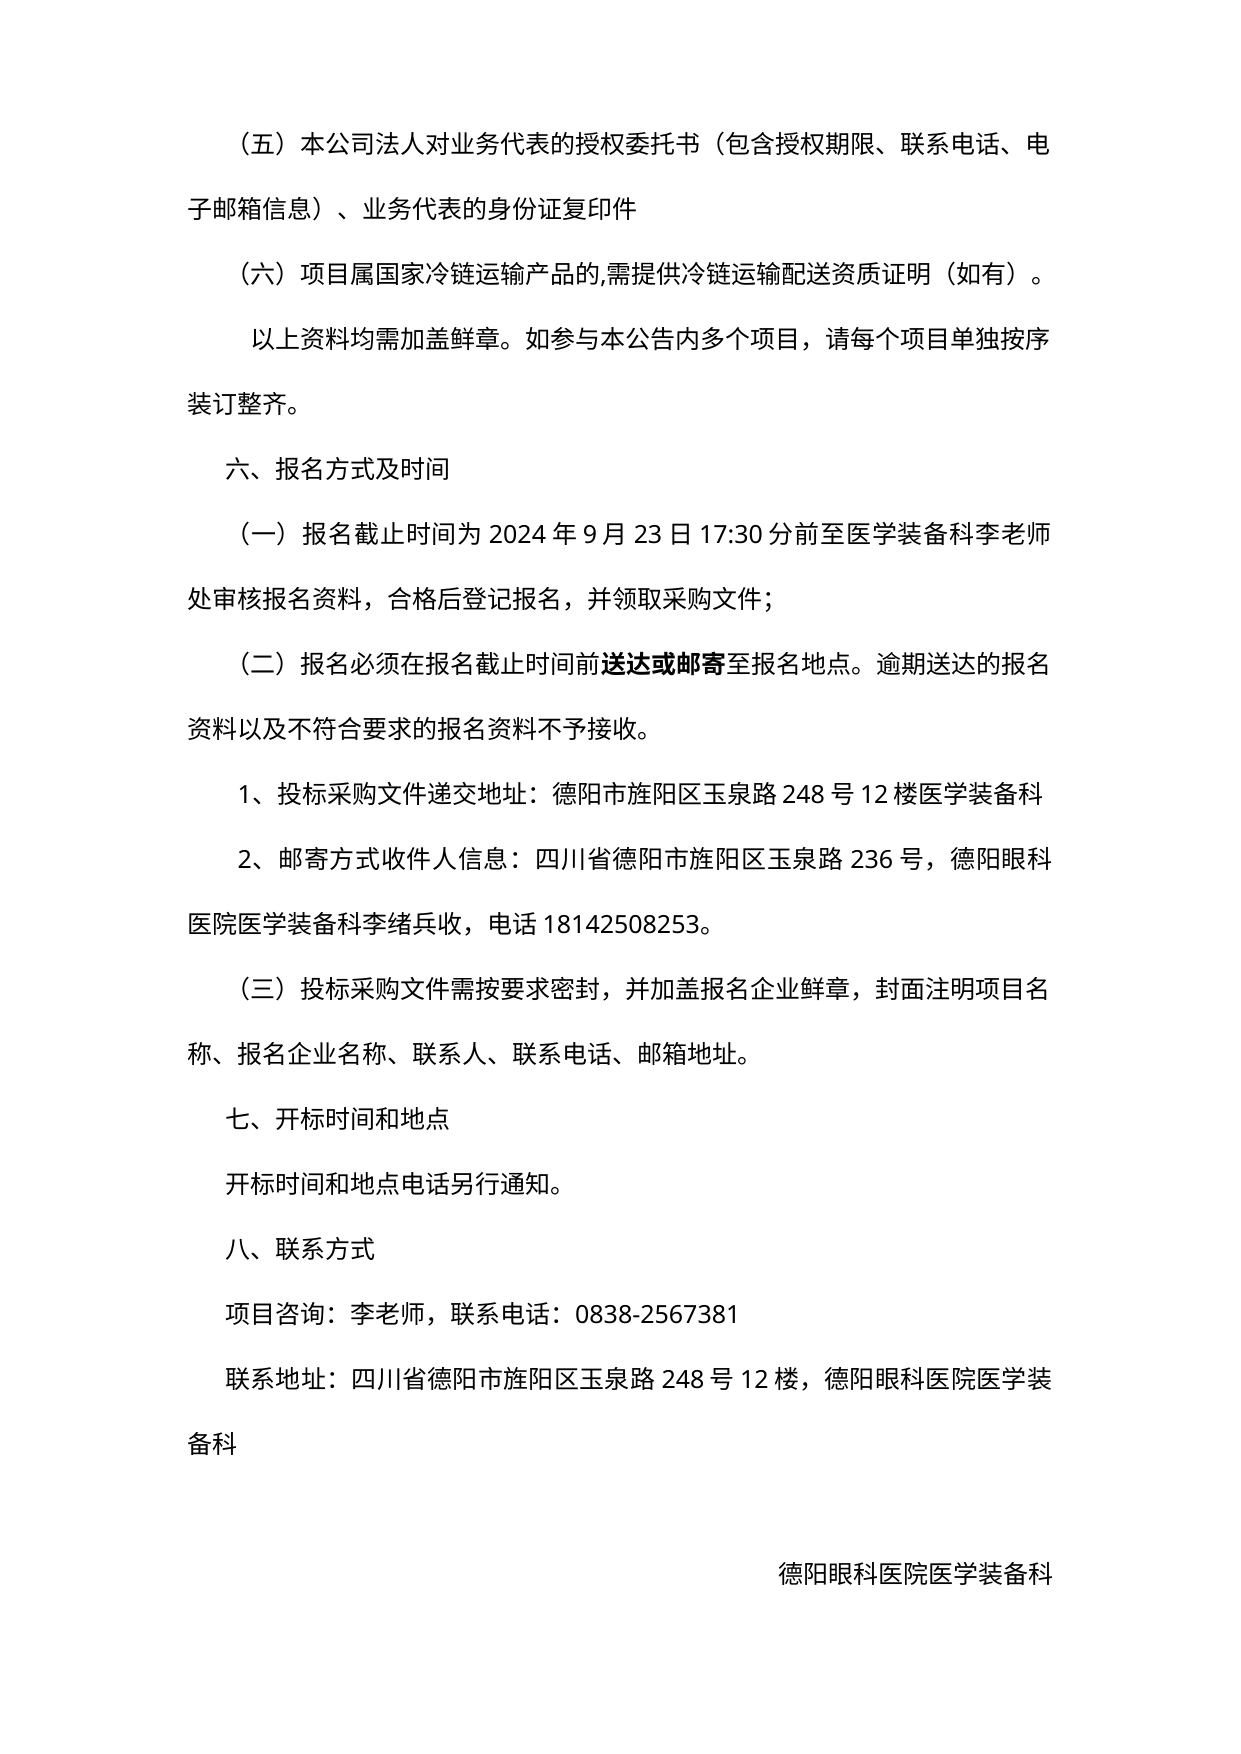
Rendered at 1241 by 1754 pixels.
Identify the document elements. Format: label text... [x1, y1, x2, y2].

text 八、联系方式 项目咨询：李老师，联系电话：0838-2567381 [225, 1215, 1053, 1345]
text 1、投标采购文件递交地址：德阳市旌阳区玉泉路248号12楼医学装备科 [187, 760, 1053, 825]
text 德阳眼科医院医学装备科 [187, 1540, 1053, 1605]
text 六、报名方式及时间 [187, 435, 1053, 500]
text 开标时间和地点电话另行通知。 [187, 1150, 1053, 1215]
text （一）报名截止时间为2024年9月23日17:30分前至医学装备科李老师处审核报名资料，合格后登记报名，并领取采购文件； [187, 500, 1053, 630]
text （六）项目属国家冷链运输产品的,需提供冷链运输配送资质证明（如有）。 [187, 240, 1053, 305]
text （五）本公司法人对业务代表的授权委托书（包含授权期限、联系电话、电子邮箱信息）、业务代表的身份证复印件 [187, 110, 1053, 240]
text （二）报名必须在报名截止时间前送达或邮寄至报名地点。逾期送达的报名资料以及不符合要求的报名资料不予接收。 [187, 630, 1053, 760]
text 联系地址：四川省德阳市旌阳区玉泉路248号12楼，德阳眼科医院医学装备科 [187, 1345, 1053, 1475]
text （三）投标采购文件需按要求密封，并加盖报名企业鲜章，封面注明项目名称、报名企业名称、联系人、联系电话、邮箱地址。 [187, 955, 1053, 1085]
text 七、开标时间和地点 [187, 1085, 1053, 1150]
text 2、邮寄方式收件人信息：四川省德阳市旌阳区玉泉路236号，德阳眼科医院医学装备科李绪兵收，电话18142508253。 [187, 825, 1053, 955]
text 以上资料均需加盖鲜章。如参与本公告内多个项目，请每个项目单独按序装订整齐。 [187, 305, 1053, 435]
